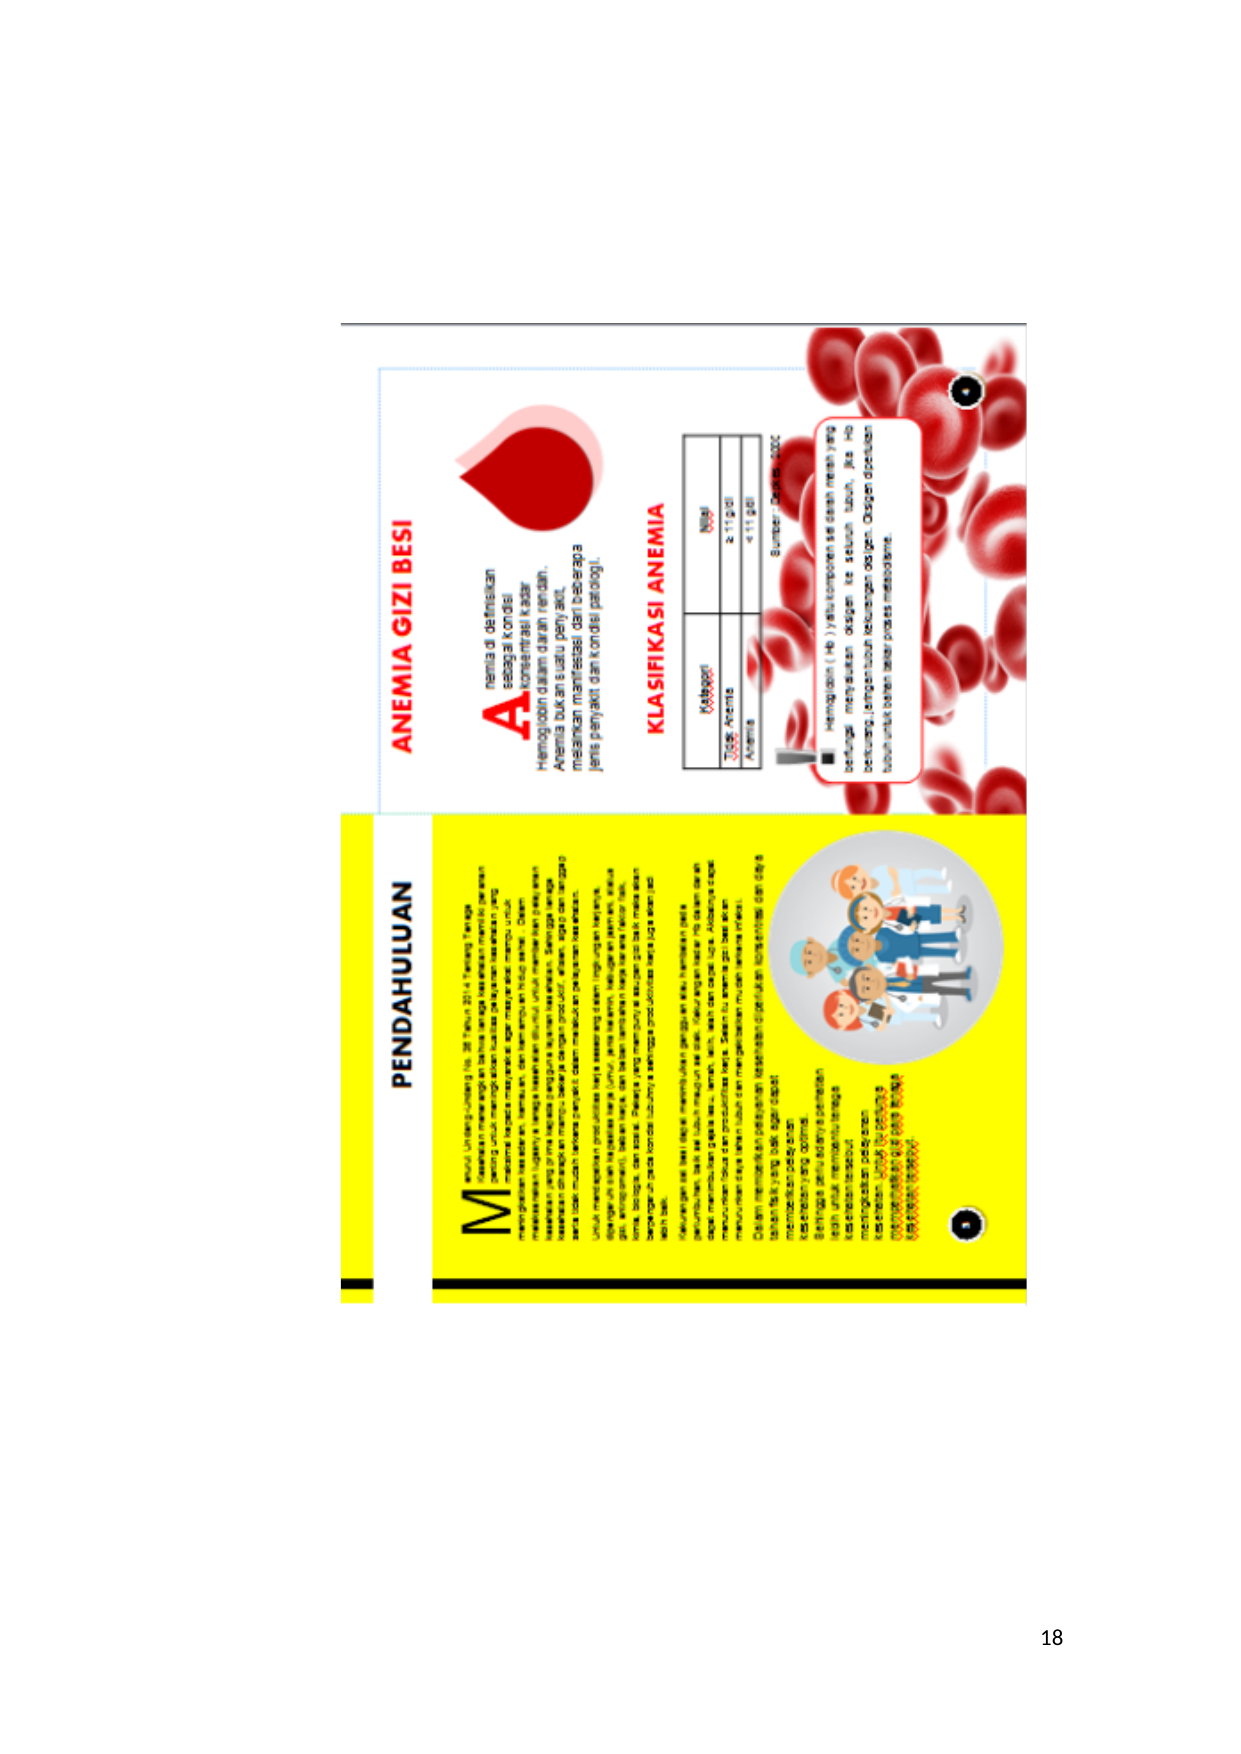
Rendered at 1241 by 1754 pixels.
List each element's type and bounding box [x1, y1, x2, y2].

picture [340, 323, 1027, 1306]
